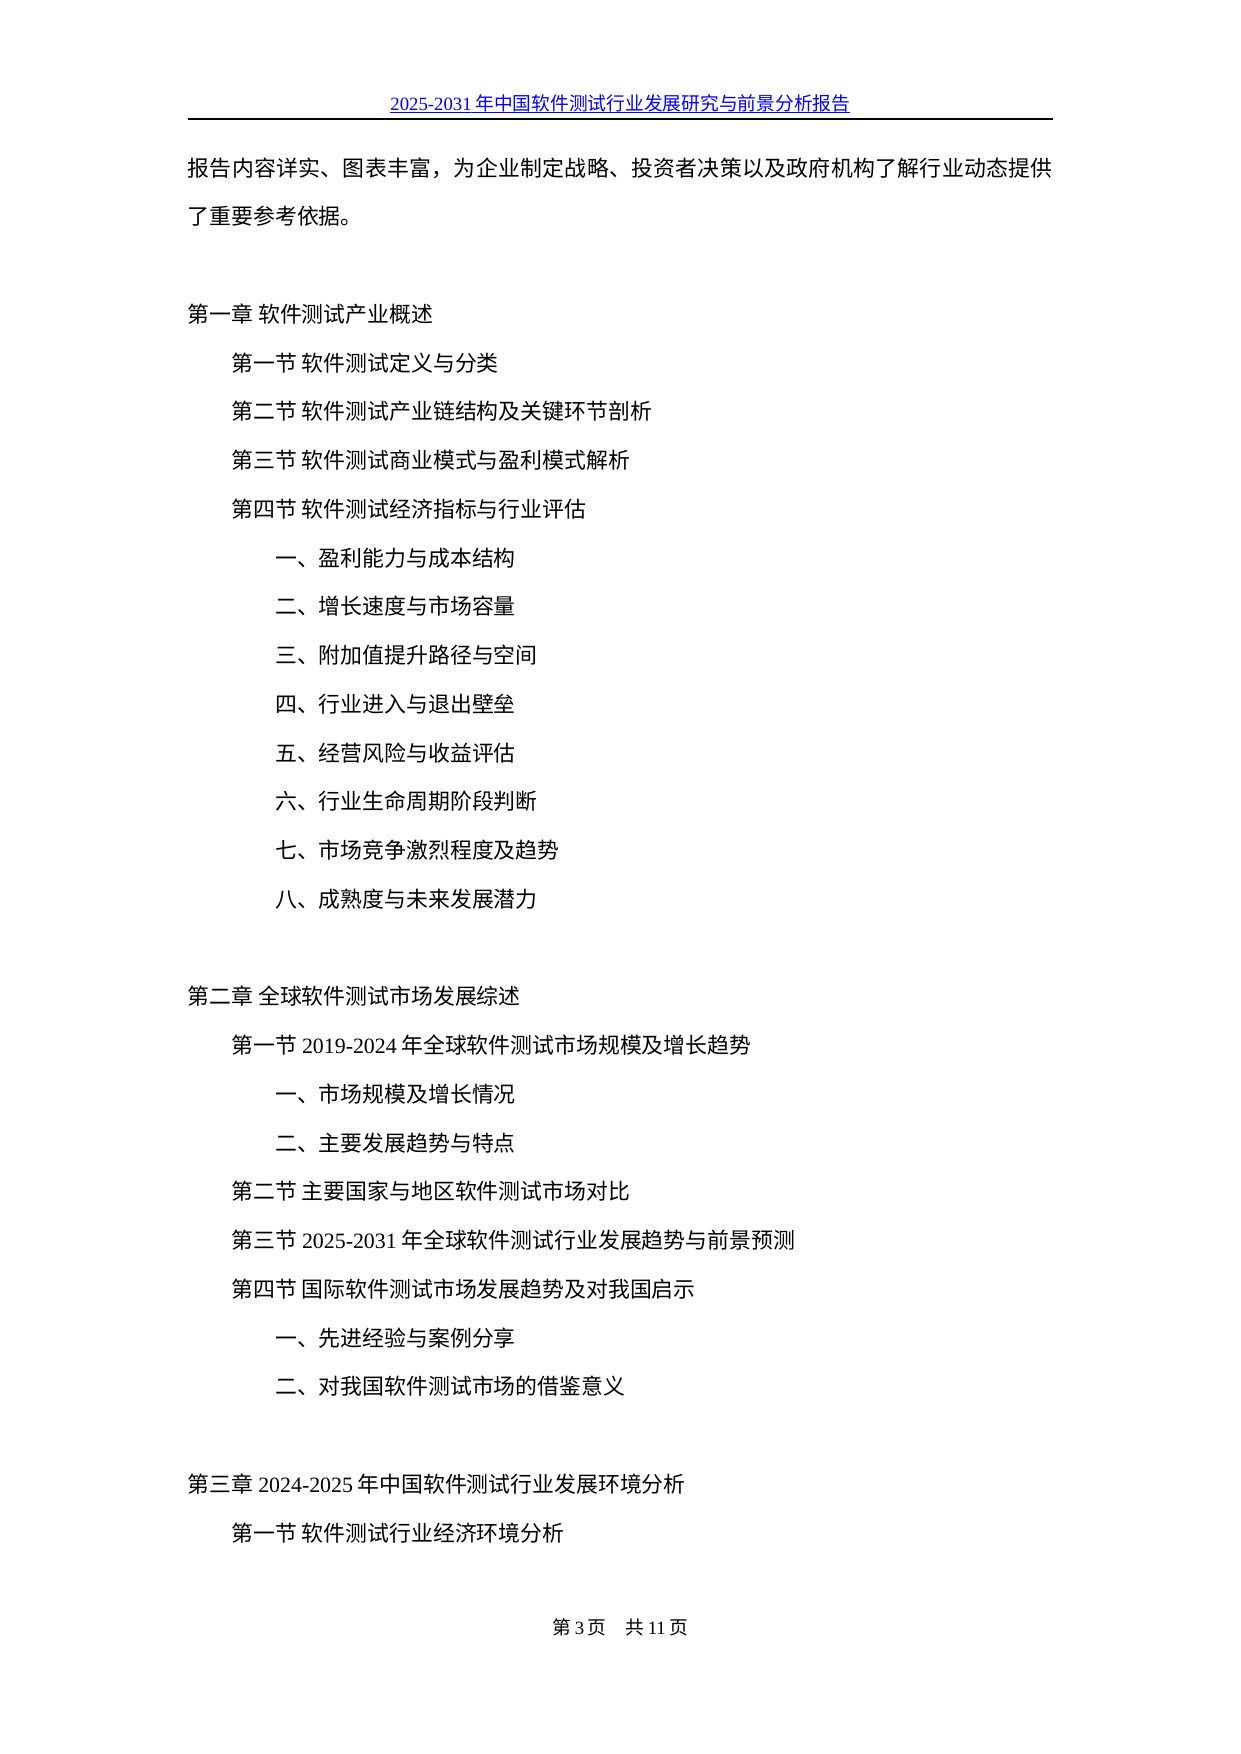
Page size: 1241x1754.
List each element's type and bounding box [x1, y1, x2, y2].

text [187, 150, 1053, 1548]
